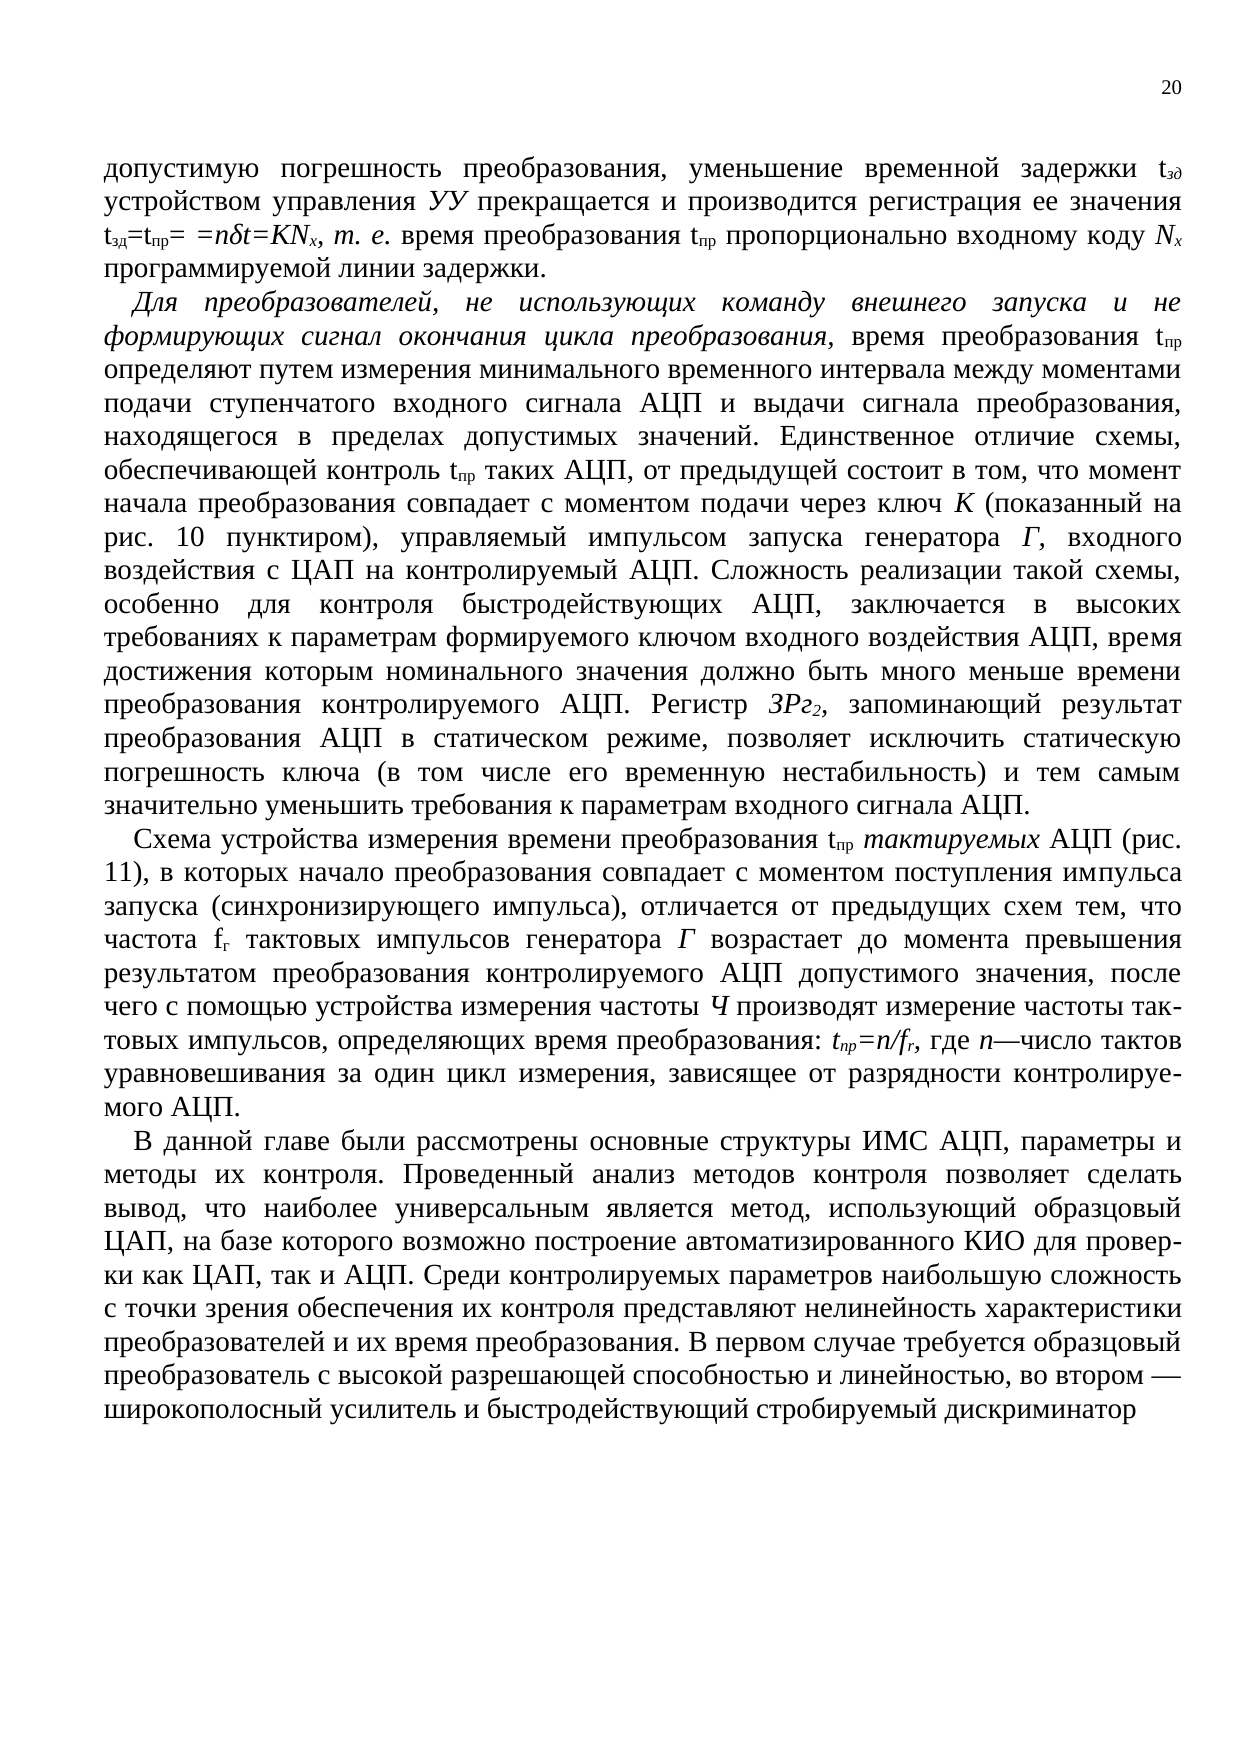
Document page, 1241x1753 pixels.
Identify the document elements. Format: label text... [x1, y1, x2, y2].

text В данной главе были рассмотрены основные структуры ИМС АЦП, параметры и методы их контроля. Проведенный анализ методов контроля позволяет сделать вывод, что наиболее универсальным является метод, использующий образцовый ЦАП, на базе которого возможно построение автоматизированного КИО для проверки как ЦАП, так и АЦП. Среди контролируемых параметров наибольшую сложность с точки зрения обеспечения их контроля представляют нелинейность характеристики преобразователей и их время преобразования. В первом случае требуется образцовый преобразователь с высокой разрешающей способностью и линейностью, во втором — широкополосный усилитель и быстродействующий стробируемый дискриминатор [103, 1123, 1182, 1424]
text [103, 150, 1182, 284]
text Схема устройства измерения времени преобразования tпр тактируемых АЦП (рис. 11), в которых начало преобразования совпадает с моментом поступления импульса запуска (синхронизирующего импульса), отличается от предыдущих схем тем, что частота fг тактовых импульсов генератора Г возрастает до момента превышения результатом преобразования контролируемого АЦП допустимого значения, после чего с помощью устройства измерения частоты Ч производят измерение частоты тактовых импульсов, определяющих время преобразования: tnp=n/fr, где п—число тактов уравновешивания за один цикл измерения, зависящее от разрядности контролируемого АЦП. [103, 821, 1182, 1123]
text Для преобразователей, не использующих команду внешнего запуска и не формирующих сигнал окончания цикла преобразования, время преобразования tпр определяют путем измерения минимального временного интервала между моментами подачи ступенчатого входного сигнала АЦП и выдачи сигнала преобразования, находящегося в пределах допустимых значений. Единственное отличие схемы, обеспечивающей контроль tпр таких АЦП, от предыдущей состоит в том, что момент начала преобразования совпадает с моментом подачи через ключ К (показанный на рис. 10 пунктиром), управляемый импульсом запуска генератора Г, входного воздействия с ЦАП на контролируемый АЦП. Сложность реализации такой схемы, особенно для контроля быстродействующих АЦП, заключается в высоких требованиях к параметрам формируемого ключом входного воздействия АЦП, время достижения которым номинального значения должно быть много меньше времени преобразования контролируемого АЦП. Регистр ЗРг2, запоминающий результат преобразования АЦП в статическом режиме, позволяет исключить статическую погрешность ключа (в том числе его временную нестабильность) и тем самым значительно уменьшить требования к параметрам входного сигнала АЦП. [103, 284, 1182, 821]
